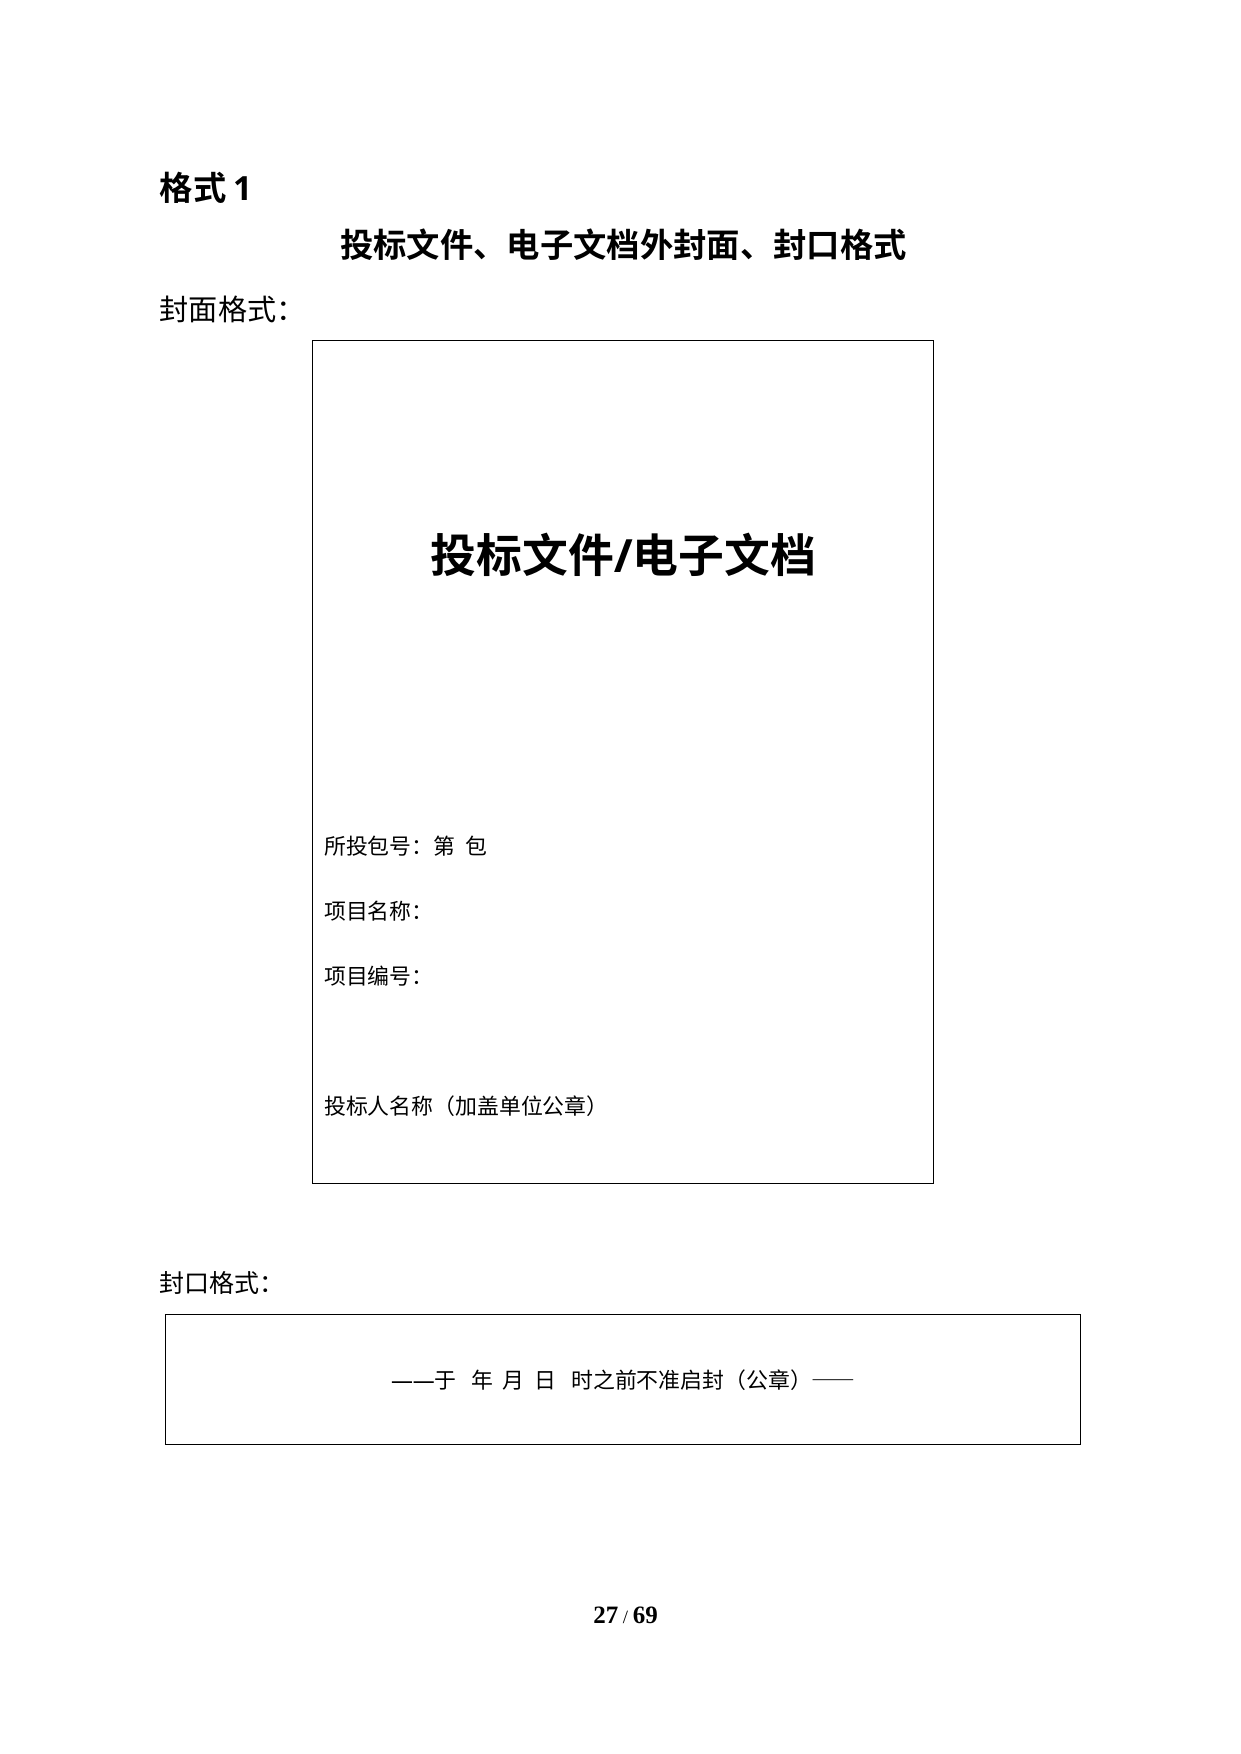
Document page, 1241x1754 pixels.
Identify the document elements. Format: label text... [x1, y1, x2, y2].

table_header 投标文件/电子文档 所投包号：第 包 项目名称： 项目编号： 投标人名称（加盖单位公章） [313, 341, 933, 1183]
text 封面格式： [159, 275, 1087, 340]
subtitle 格式1 [159, 162, 1087, 210]
table_header ——于 年 月 日 时之前不准启封（公章）—— [166, 1315, 1080, 1443]
text 封口格式： [159, 1249, 1087, 1314]
text 投标文件、电子文档外封面、封口格式 [159, 210, 1087, 275]
